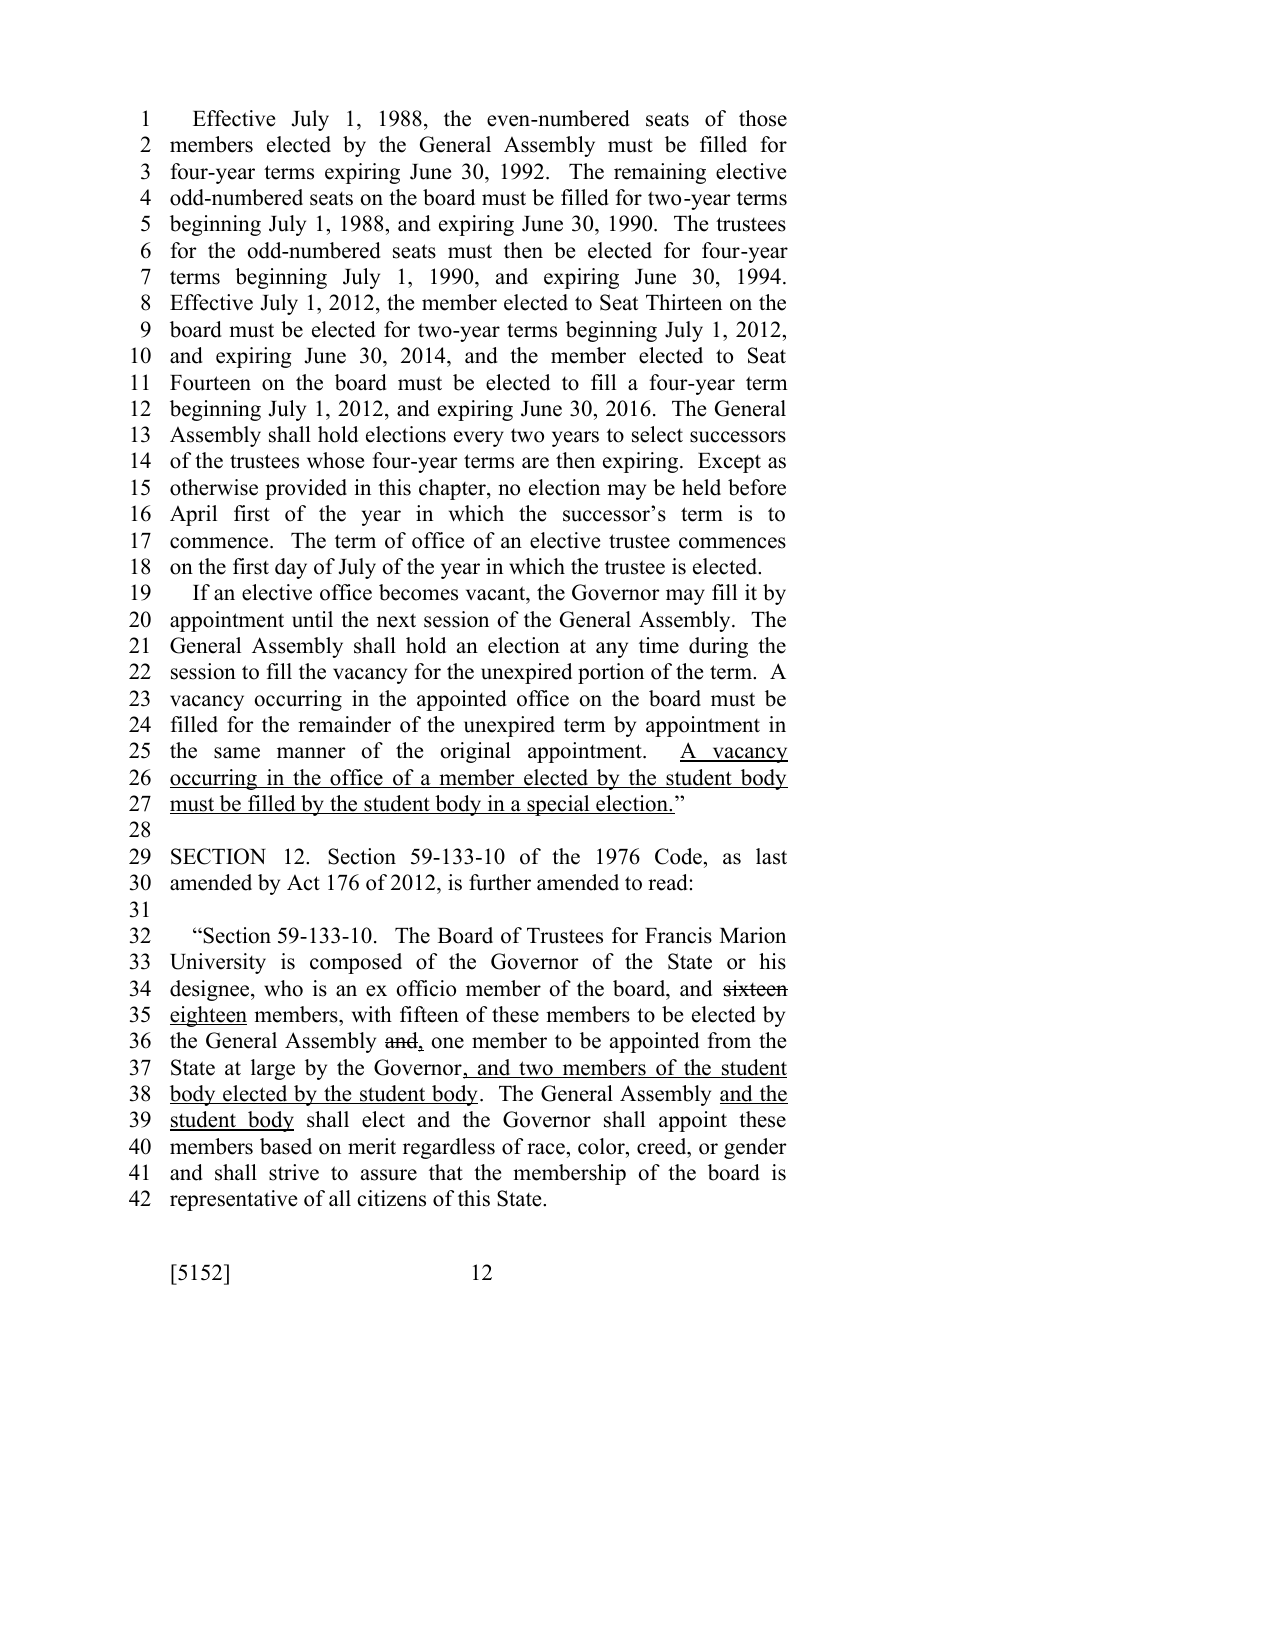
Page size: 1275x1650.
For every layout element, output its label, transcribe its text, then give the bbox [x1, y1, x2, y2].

text SECTION 12. Section 59-133-10 of the 1976 Code, as last amended by Act 176 of 2012, is further amended to read: [169, 843, 787, 896]
text “Section 59-133-10. The Board of Trustees for Francis Marion University is composed of the Governor of the State or his designee, who is an ex officio member of the board, and sixteen eighteen members, with fifteen of these members to be elected by the General Assembly and, one member to be appointed from the State at large by the Governor, and two members of the student body elected by the student body. The General Assembly and the student body shall elect and the Governor shall appoint these members based on merit regardless of race, color, creed, or gender and shall strive to assure that the membership of the board is representative of all citizens of this State. [169, 922, 787, 1212]
text If an elective office becomes vacant, the Governor may fill it by appointment until the next session of the General Assembly. The General Assembly shall hold an election at any time during the session to fill the vacancy for the unexpired portion of the term. A vacancy occurring in the appointed office on the board must be filled for the remainder of the unexpired term by appointment in the same manner of the original appointment. A vacancy occurring in the office of a member elected by the student body must be filled by the student body in a special election.” [169, 579, 787, 787]
text Effective July 1, 1988, the even-numbered seats of those members elected by the General Assembly must be filled for four-year terms expiring June 30, 1992. The remaining elective odd-numbered seats on the board must be filled for two-year terms beginning July 1, 1988, and expiring June 30, 1990. The trustees for the odd-numbered seats must then be elected for four-year terms beginning July 1, 1990, and expiring June 30, 1994. Effective July 1, 2012, the member elected to Seat Thirteen on the board must be elected for two-year terms beginning July 1, 2012, and expiring June 30, 2014, and the member elected to Seat Fourteen on the board must be elected to fill a four-year term beginning July 1, 2012, and expiring June 30, 2016. The General Assembly shall hold elections every two years to select successors of the trustees whose four-year terms are then expiring. Except as otherwise provided in this chapter, no election may be held before April first of the year in which the successor’s term is to commence. The term of office of an elective trustee commences on the first day of July of the year in which the trustee is elected. [169, 105, 787, 579]
